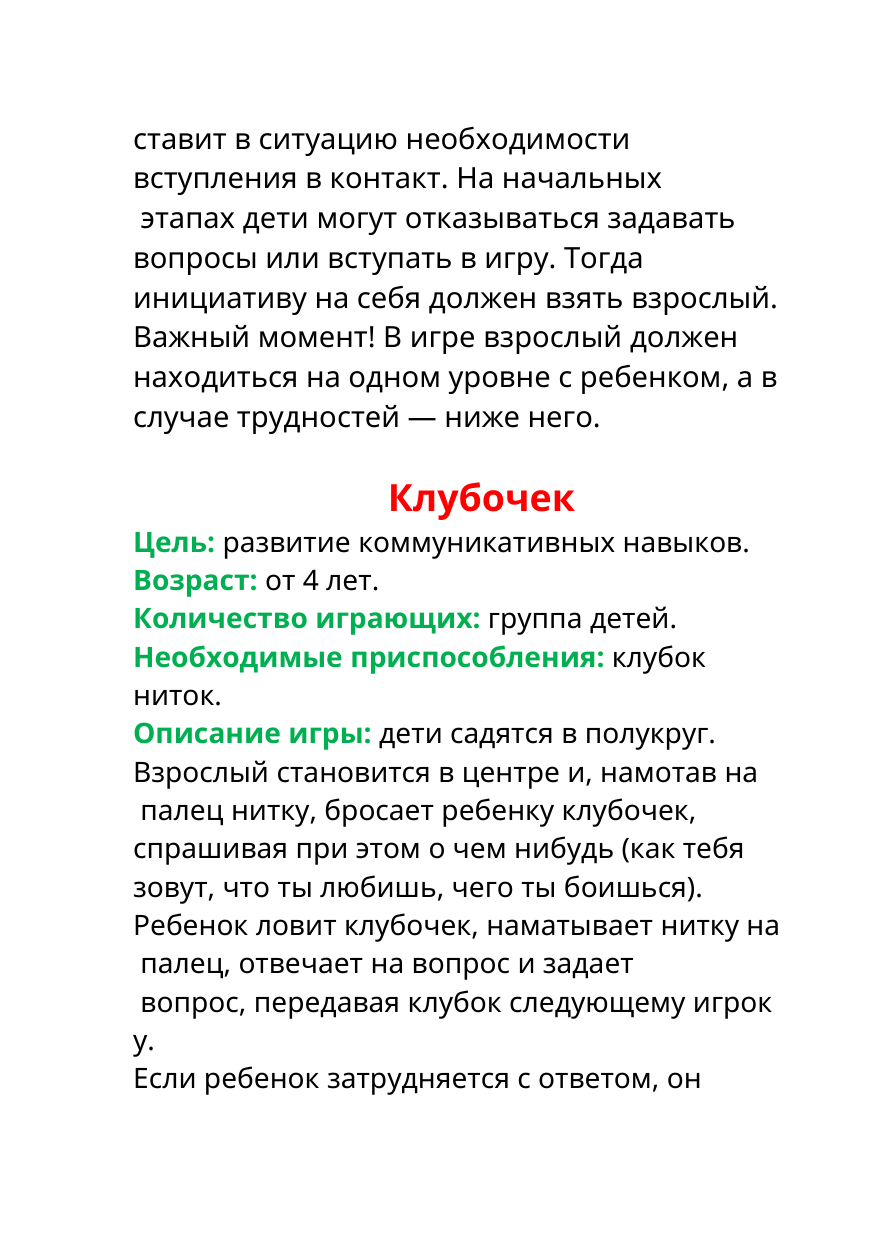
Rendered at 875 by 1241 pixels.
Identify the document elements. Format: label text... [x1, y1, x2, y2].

text ниток. [133, 676, 786, 714]
text вступления в контакт. На начальных [133, 158, 786, 197]
text спрашивая при этом о чем нибудь (как тебя [133, 829, 786, 867]
text зовут, что ты любишь, чего ты боишься). [133, 867, 786, 906]
text палец нитку, бросает ребенку клубочек, [133, 791, 786, 829]
text Ребенок ловит клубочек, наматывает нитку на [133, 906, 786, 944]
text этапах дети могут отказываться задавать вопросы или вступать в игру. Тогда инициативу на себя должен взять взрослый. [133, 197, 786, 317]
text Возраст: от 4 лет. [133, 561, 786, 599]
text Если ребенок затрудняется с ответом, он [133, 1059, 786, 1097]
text Описание игры: дети садятся в полукруг. [133, 714, 786, 752]
text Взрослый становится в центре и, намотав на [133, 752, 786, 791]
text Важный момент! В игре взрослый должен [133, 317, 786, 356]
text ставит в ситуацию необходимости [133, 118, 786, 158]
text палец, отвечает на вопрос и задает [133, 944, 786, 982]
text находиться на одном уровне с ребенком, а в случае трудностей — ниже него. [133, 356, 786, 436]
text Количество играющих: группа детей. [133, 599, 786, 637]
text Клубочек [177, 471, 786, 522]
text Необходимые приспособления: клубок [133, 637, 786, 676]
text вопрос, передавая клубок следующему игроку. [133, 982, 786, 1059]
text Цель: развитие коммуникативных навыков. [133, 522, 786, 561]
